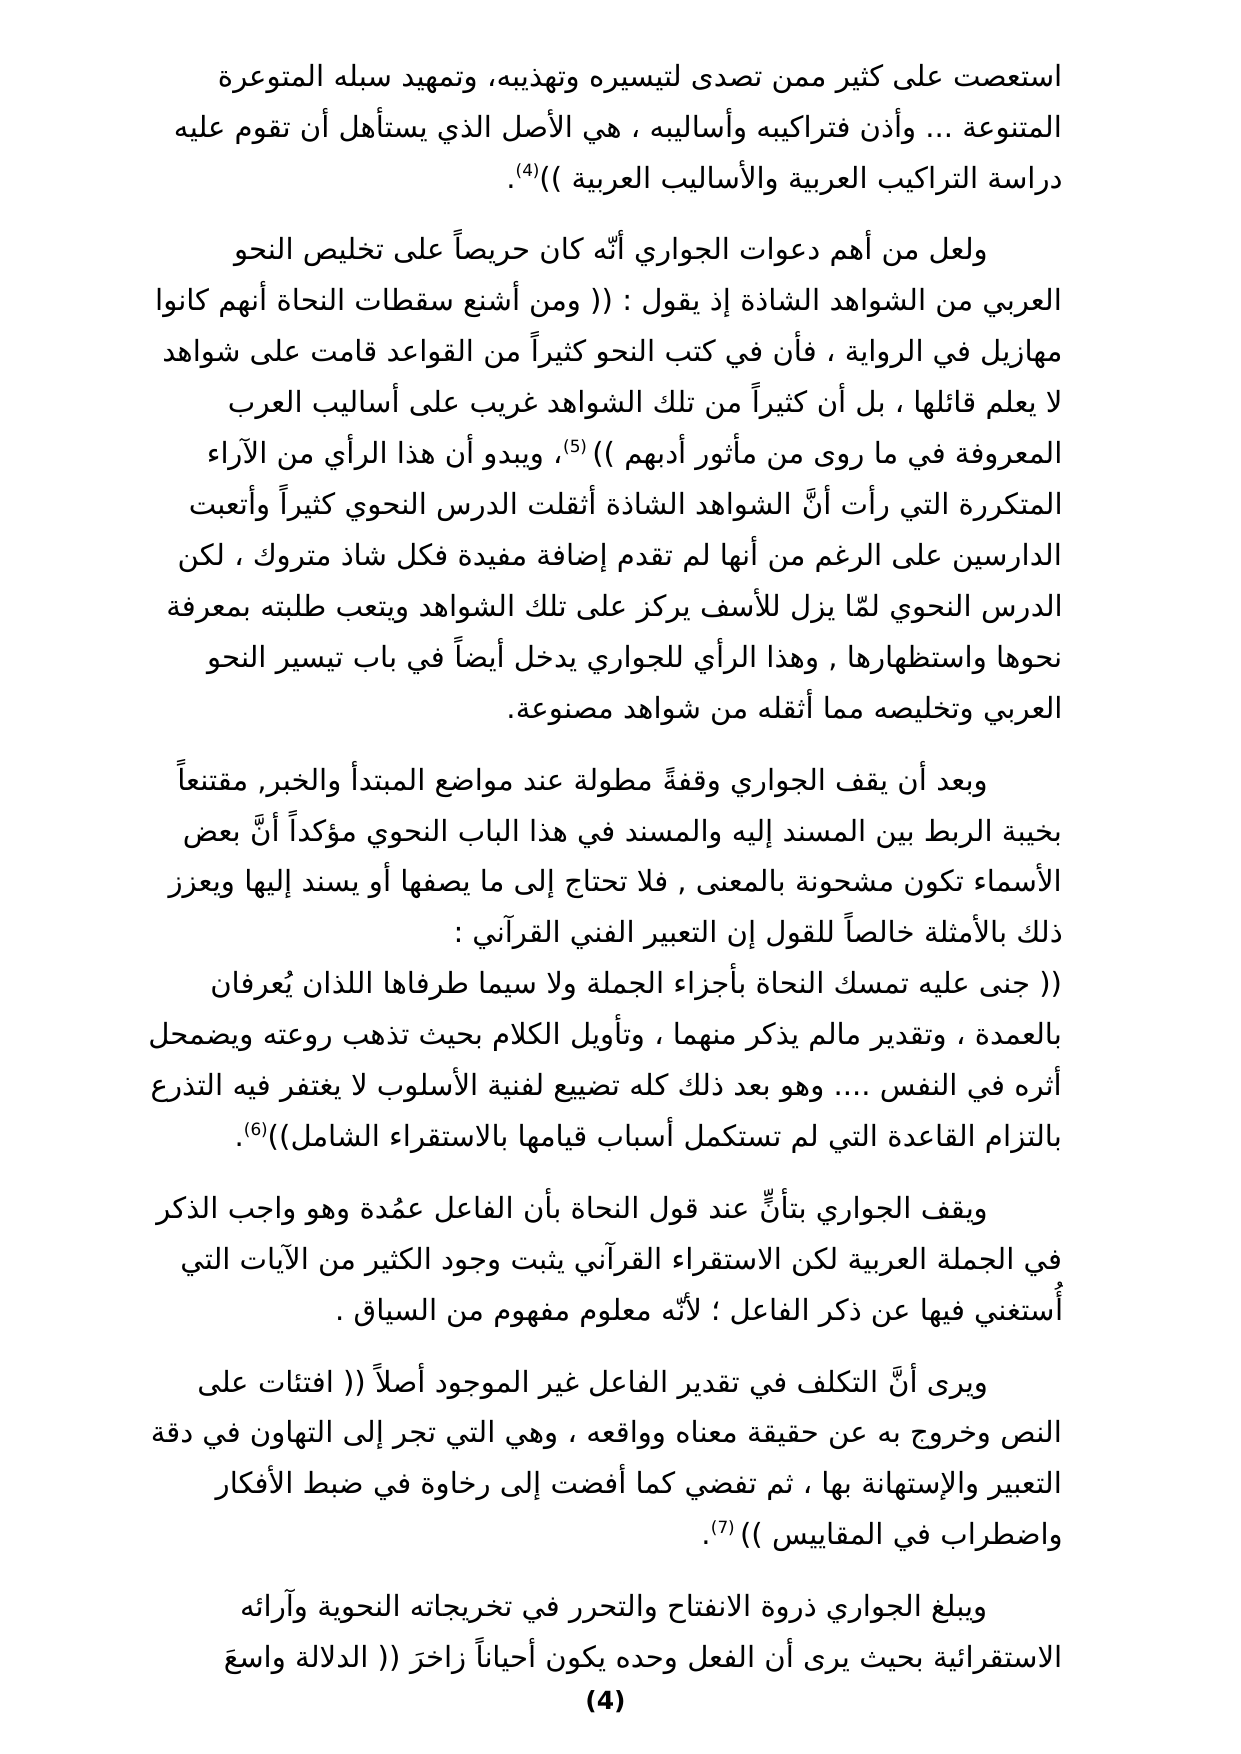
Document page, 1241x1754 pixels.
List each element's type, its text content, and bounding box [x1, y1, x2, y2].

text وبعد أن يقف الجواري وقفةً مطولة عند مواضع المبتدأ والخبر, مقتنعاً بخيبة الربط بين المسند إليه والمسند في هذا الباب النحوي مؤكداً أنَّ بعض الأسماء تكون مشحونة بالمعنى , فلا تحتاج إلى ما يصفها أو يسند إليها ويعزز ذلك بالأمثلة خالصاً للقول إن التعبير الفني القرآني : (( جنى عليه تمسك النحاة بأجزاء الجملة ولا سيما طرفاها اللذان يُعرفان بالعمدة ، وتقدير مالم يذكر منهما ، وتأويل الكلام بحيث تذهب روعته ويضمحل أثره في النفس .... وهو بعد ذلك كله تضييع لفنية الأسلوب لا يغتفر فيه التذرع بالتزام القاعدة التي لم تستكمل أسباب قيامها بالاستقراء الشامل))(). [148, 763, 1063, 1153]
text ولعل من أهم دعوات الجواري أنّه كان حريصاً على تخليص النحو العربي من الشواهد الشاذة إذ يقول : (( ومن أشنع سقطات النحاة أنهم كانوا مهازيل في الرواية ، فأن في كتب النحو كثيراً من القواعد قامت على شواهد لا يعلم قائلها ، بل أن كثيراً من تلك الشواهد غريب على أساليب العرب المعروفة في ما روى من مأثور أدبهم )) ()، ويبدو أن هذا الرأي من الآراء المتكررة التي رأت أنَّ الشواهد الشاذة أثقلت الدرس النحوي كثيراً وأتعبت الدارسين على الرغم من أنها لم تقدم إضافة مفيدة فكل شاذ متروك ، لكن الدرس النحوي لمّا يزل للأسف يركز على تلك الشواهد ويتعب طلبته بمعرفة نحوها واستظهارها , وهذا الرأي للجواري يدخل أيضاً في باب تيسير النحو العربي وتخليصه مما أثقله من شواهد مصنوعة. [148, 233, 1063, 725]
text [148, 59, 1063, 195]
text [148, 1589, 1063, 1674]
text ويقف الجواري بتأنٍّ عند قول النحاة بأن الفاعل عمُدة وهو واجب الذكر في الجملة العربية لكن الاستقراء القرآني يثبت وجود الكثير من الآيات التي أُستغني فيها عن ذكر الفاعل ؛ لأنّه معلوم مفهوم من السياق . [148, 1191, 1063, 1327]
text ويرى أنَّ التكلف في تقدير الفاعل غير الموجود أصلاً (( افتئات على النص وخروج به عن حقيقة معناه وواقعه ، وهي التي تجر إلى التهاون في دقة التعبير والإستهانة بها ، ثم تفضي كما أفضت إلى رخاوة في ضبط الأفكار واضطراب في المقاييس )) (). [148, 1365, 1063, 1552]
